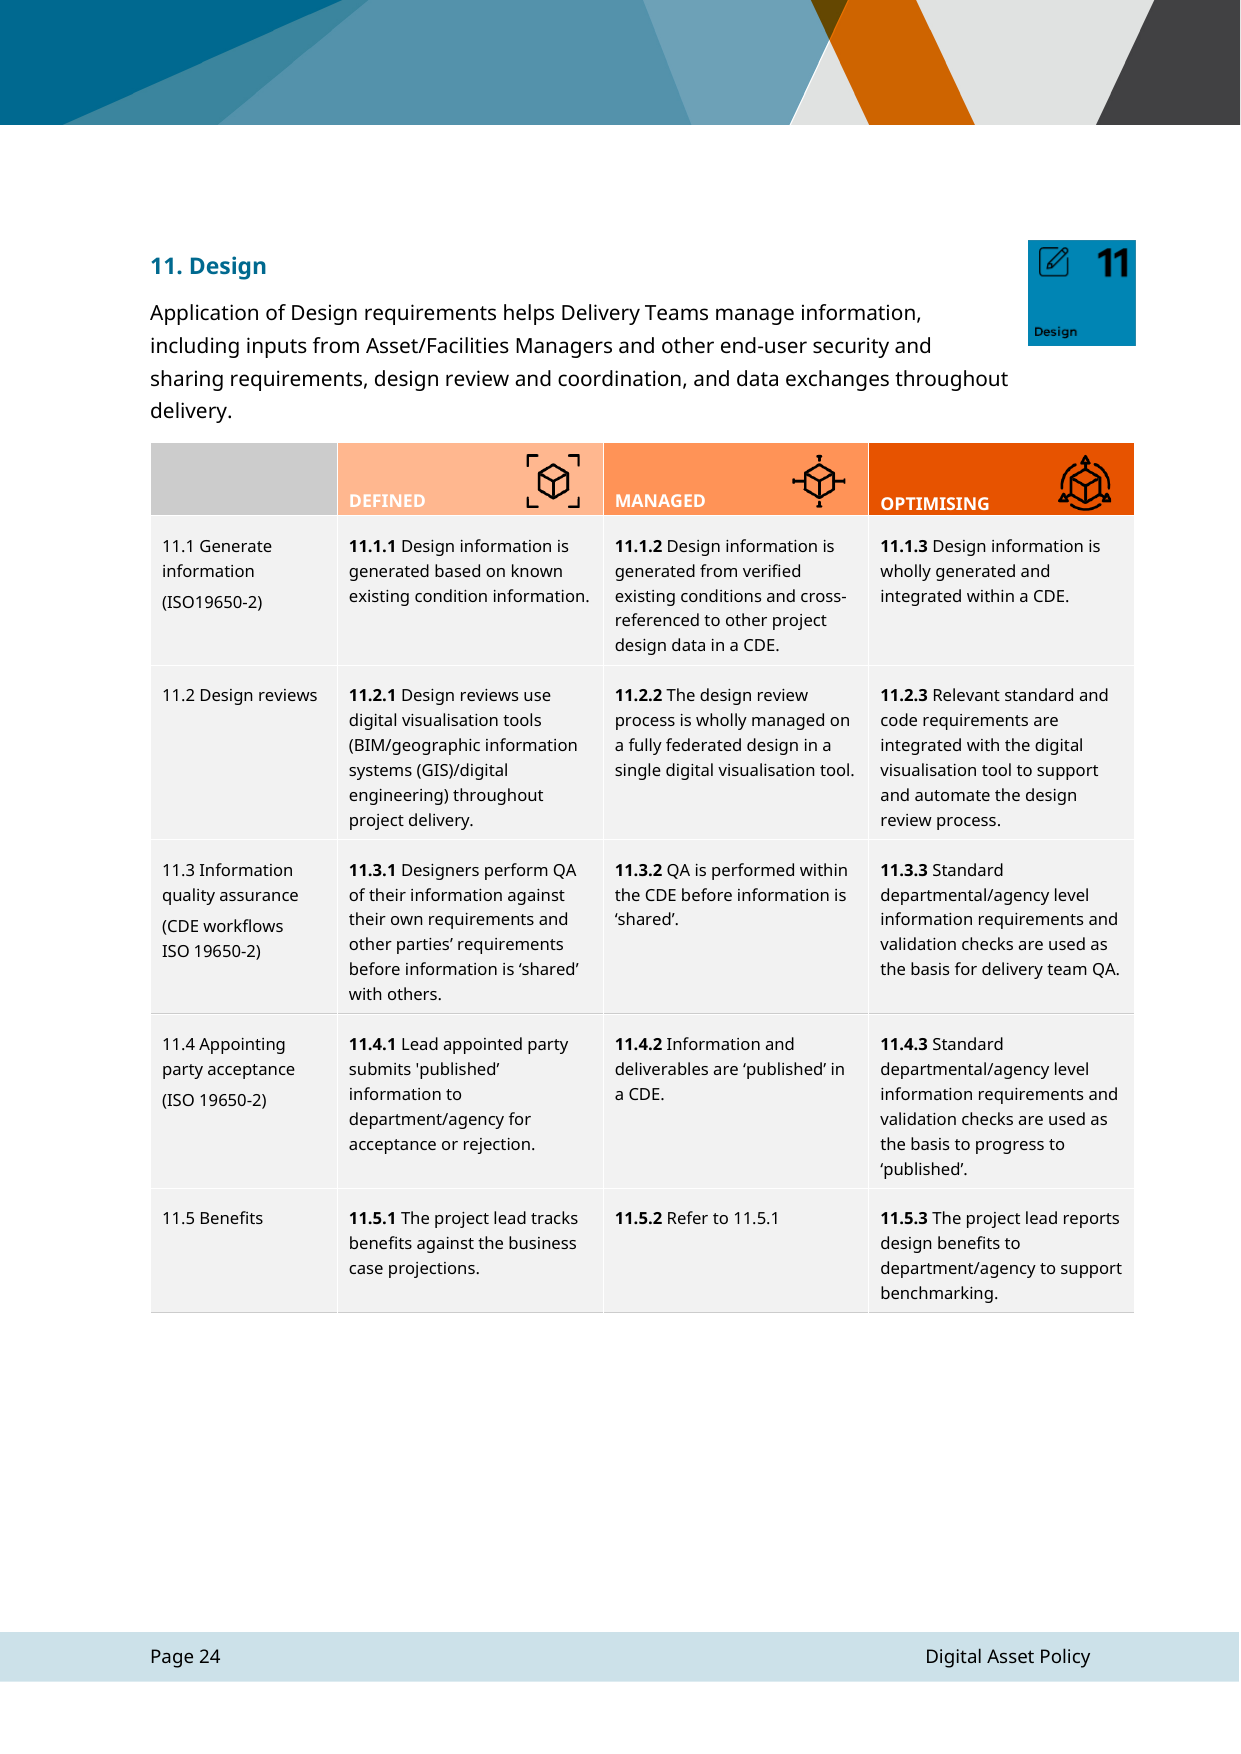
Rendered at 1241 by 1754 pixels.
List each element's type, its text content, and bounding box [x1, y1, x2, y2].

table_header DEFINED [338, 443, 603, 515]
table_header OPTIMISING [869, 443, 1134, 515]
table_cell 11.4.1 Lead appointed party submits 'published’ information to department/agency for acceptance or rejection. [338, 1015, 603, 1188]
picture [1058, 454, 1112, 511]
picture [792, 454, 846, 508]
table_cell 11.3.2 QA is performed within the CDE before information is ‘shared’. [604, 840, 868, 1013]
table_cell 11.5.3 The project lead reports design benefits to department/agency to support benchmarking. [869, 1189, 1134, 1312]
table_cell 11.3.1 Designers perform QA of their information against their own requirements and other parties’ requirements before information is ‘shared’ with others. [338, 840, 603, 1013]
table_cell 11.2.1 Design reviews use digital visualisation tools (BIM/geographic information systems (GIS)/digital engineering) throughout project delivery. [338, 666, 603, 839]
table_cell 11.3.3 Standard departmental/agency level information requirements and validation checks are used as the basis for delivery team QA. [869, 840, 1134, 1013]
table_cell 11.2.3 Relevant standard and code requirements are integrated with the digital visualisation tool to support and automate the design review process. [869, 666, 1134, 839]
picture [1100, 250, 1110, 275]
picture [1026, 233, 1139, 346]
table_header MANAGED [604, 443, 868, 515]
picture [1116, 250, 1126, 275]
table_cell 11.2.2 The design review process is wholly managed on a fully federated design in a single digital visualisation tool. [604, 666, 868, 839]
table_cell 11.4 Appointing party acceptance (ISO 19650-2) [151, 1015, 337, 1188]
table_cell 11.1.2 Design information is generated from verified existing conditions and cross-referenced to other project design data in a CDE. [604, 516, 868, 665]
text Application of Design requirements helps Delivery Teams manage information, including inputs from Asset/Facilities Managers and other end-user security and sharing requirements, design review and coordination, and data exchanges throughout delivery. [150, 298, 1090, 425]
table_cell 11.5 Benefits [151, 1189, 337, 1312]
subtitle 11. Design [150, 250, 1026, 281]
picture [66, 0, 1241, 125]
table_cell 11.1.1 Design information is generated based on known existing condition information. [338, 516, 603, 665]
table_cell 11.5.1 The project lead tracks benefits against the business case projections. [338, 1189, 603, 1312]
table_header [151, 443, 337, 515]
picture [526, 454, 580, 508]
table_cell 11.4.3 Standard departmental/agency level information requirements and validation checks are used as the basis to progress to ‘published’. [869, 1015, 1134, 1188]
table_cell 11.2 Design reviews [151, 666, 337, 839]
table_cell 11.5.2 Refer to 11.5.1 [604, 1189, 868, 1312]
table_cell 11.3 Information quality assurance (CDE workflows ISO 19650-2) [151, 840, 337, 1013]
table_cell 11.4.2 Information and deliverables are ‘published’ in a CDE. [604, 1015, 868, 1188]
table_cell 11.1.3 Design information is wholly generated and integrated within a CDE. [869, 516, 1134, 665]
table_cell 11.1 Generate information (ISO19650-2) [151, 516, 337, 665]
